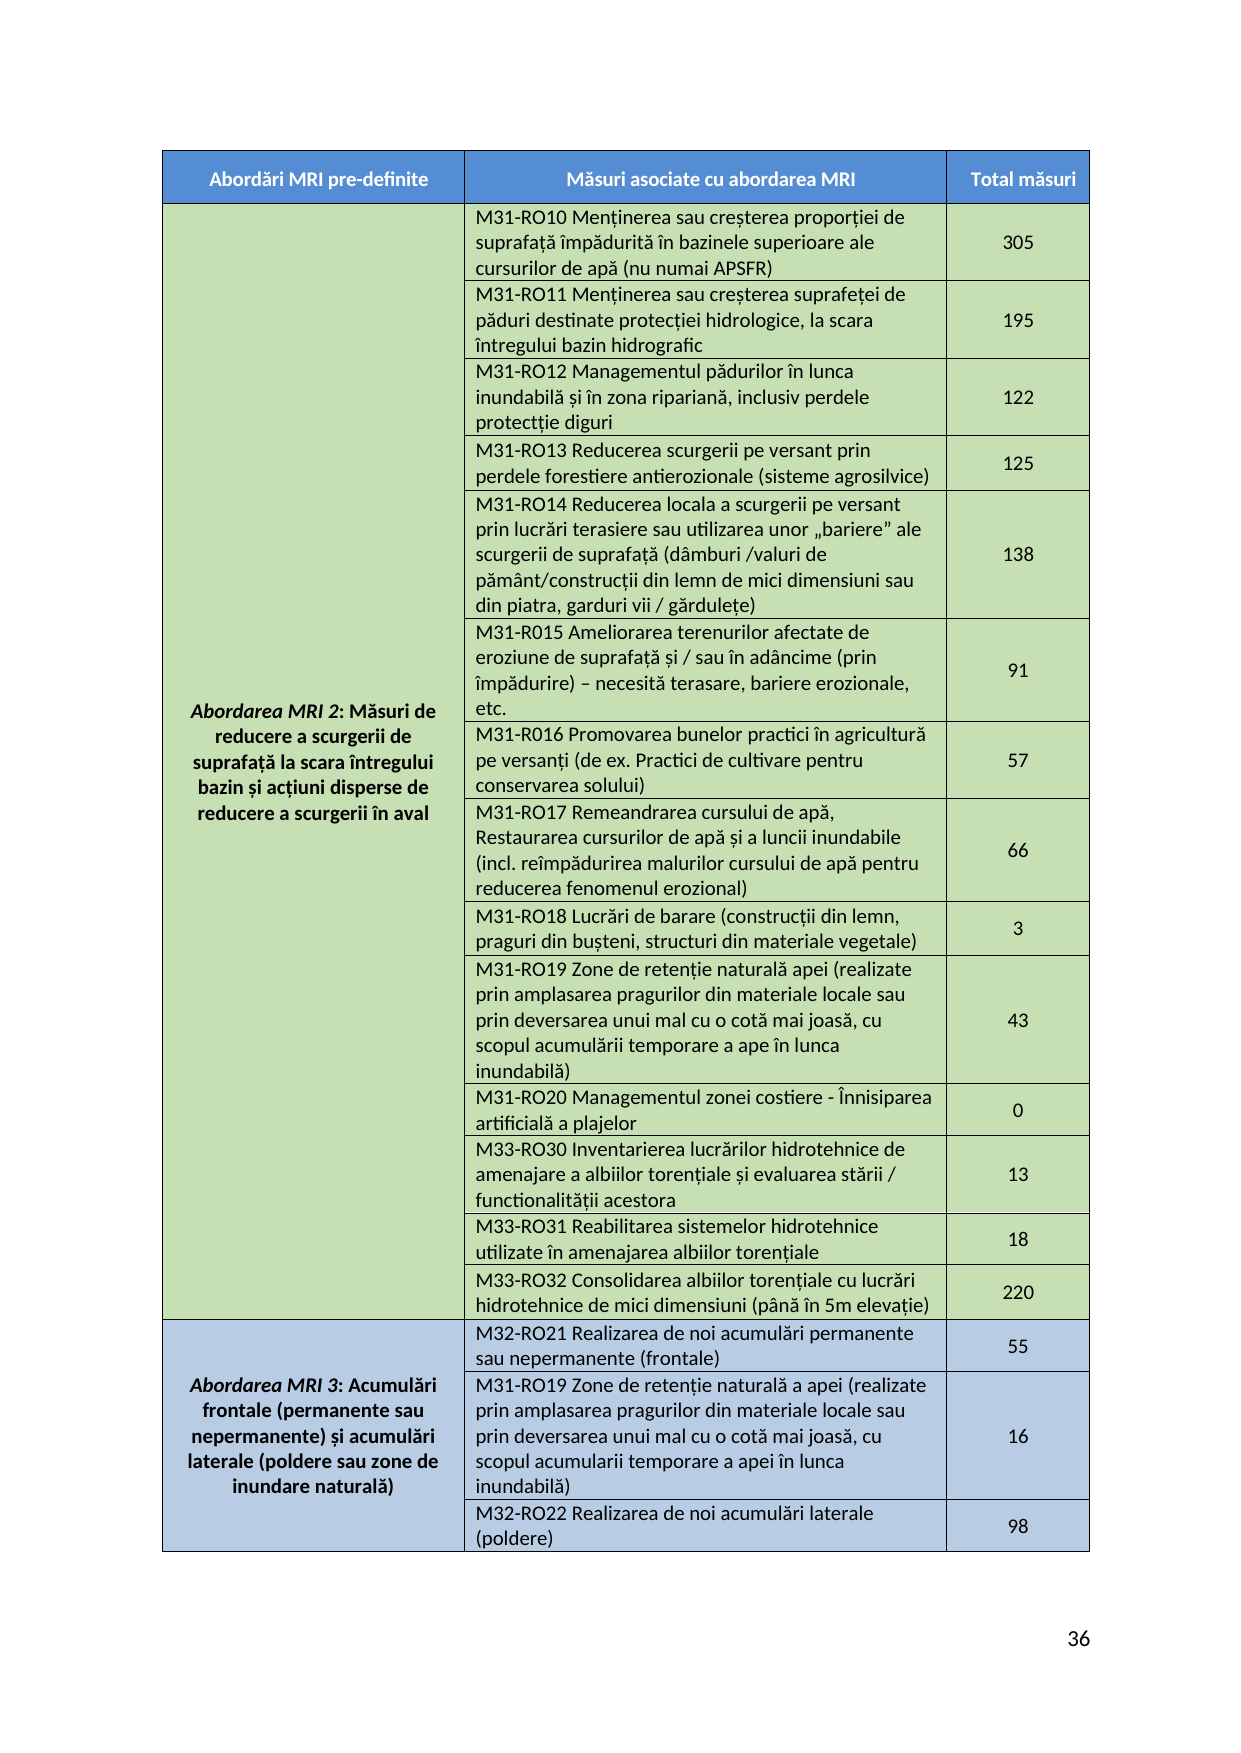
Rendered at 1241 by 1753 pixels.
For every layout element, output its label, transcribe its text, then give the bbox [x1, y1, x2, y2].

table_cell 13 [947, 1136, 1089, 1212]
table_cell 98 [947, 1500, 1089, 1551]
table_cell M31-RO19 Zone de retenție naturală apei (realizate prin amplasarea pragurilor din materiale locale sau prin deversarea unui mal cu o cotă mai joasă, cu scopul acumulării temporare a ape în lunca inundabilă) [465, 956, 946, 1083]
table_cell 0 [947, 1084, 1089, 1135]
table_cell 220 [947, 1265, 1089, 1319]
table_cell 3 [947, 902, 1089, 955]
table_cell 18 [947, 1214, 1089, 1264]
table_cell M31-RO20 Managementul zonei costiere - Înnisiparea artificială a plajelor [465, 1084, 946, 1135]
table_cell M33-RO32 Consolidarea albiilor torențiale cu lucrări hidrotehnice de mici dimensiuni (până în 5m elevație) [465, 1265, 946, 1319]
table_cell 57 [947, 722, 1089, 798]
table_cell M31-RO18 Lucrări de barare (construcții din lemn, praguri din bușteni, structuri din materiale vegetale) [465, 902, 946, 955]
table_cell 16 [947, 1372, 1089, 1499]
table_cell M31-RO14 Reducerea locala a scurgerii pe versant prin lucrări terasiere sau utilizarea unor „bariere” ale scurgerii de suprafață (dâmburi /valuri de pământ/construcții din lemn de mici dimensiuni sau din piatra, garduri vii / gărdulețe) [465, 491, 946, 618]
table_cell 122 [947, 359, 1089, 435]
table_cell Abordarea MRI 2: Măsuri de reducere a scurgerii de suprafață la scara întregului bazin și acțiuni disperse de reducere a scurgerii în aval [163, 204, 464, 1319]
table_cell M33-RO30 Inventarierea lucrărilor hidrotehnice de amenajare a albiilor torențiale și evaluarea stării / functionalității acestora [465, 1136, 946, 1212]
table_cell 55 [947, 1320, 1089, 1371]
table_cell M32-RO22 Realizarea de noi acumulări laterale (poldere) [465, 1500, 946, 1551]
table_header Total măsuri [947, 151, 1089, 203]
table_header Măsuri asociate cu abordarea MRI [465, 151, 946, 203]
table_cell Abordarea MRI 3: Acumulări frontale (permanente sau nepermanente) și acumulări laterale (poldere sau zone de inundare naturală) [163, 1320, 464, 1551]
table_cell M31-RO11 Menținerea sau creșterea suprafeței de păduri destinate protecției hidrologice, la scara întregului bazin hidrografic [465, 281, 946, 358]
table_cell M31-RO10 Menținerea sau creșterea proporției de suprafață împădurită în bazinele superioare ale cursurilor de apă (nu numai APSFR) [465, 204, 946, 280]
table_cell 138 [947, 491, 1089, 618]
table_cell 43 [947, 956, 1089, 1083]
table_cell M31-RO19 Zone de retenție naturală a apei (realizate prin amplasarea pragurilor din materiale locale sau prin deversarea unui mal cu o cotă mai joasă, cu scopul acumularii temporare a apei în lunca inundabilă) [465, 1372, 946, 1499]
table_cell M31-RO13 Reducerea scurgerii pe versant prin perdele forestiere antierozionale (sisteme agrosilvice) [465, 436, 946, 490]
table_cell 66 [947, 799, 1089, 901]
table_cell M31-R016 Promovarea bunelor practici în agricultură pe versanți (de ex. Practici de cultivare pentru conservarea solului) [465, 722, 946, 798]
table_cell 305 [947, 204, 1089, 280]
table_cell M31-R015 Ameliorarea terenurilor afectate de eroziune de suprafață și / sau în adâncime (prin împădurire) – necesită terasare, bariere erozionale, etc. [465, 619, 946, 721]
table_cell M33-RO31 Reabilitarea sistemelor hidrotehnice utilizate în amenajarea albiilor torențiale [465, 1214, 946, 1264]
table_cell M32-RO21 Realizarea de noi acumulări permanente sau nepermanente (frontale) [465, 1320, 946, 1371]
table_cell 91 [947, 619, 1089, 721]
table_cell M31-RO12 Managementul pădurilor în lunca inundabilă și în zona ripariană, inclusiv perdele protectție diguri [465, 359, 946, 435]
table_cell M31-RO17 Remeandrarea cursului de apă, Restaurarea cursurilor de apă și a luncii inundabile (incl. reîmpădurirea malurilor cursului de apă pentru reducerea fenomenul erozional) [465, 799, 946, 901]
table_cell 195 [947, 281, 1089, 358]
table_cell 125 [947, 436, 1089, 490]
table_header Abordări MRI pre-definite [163, 151, 464, 203]
